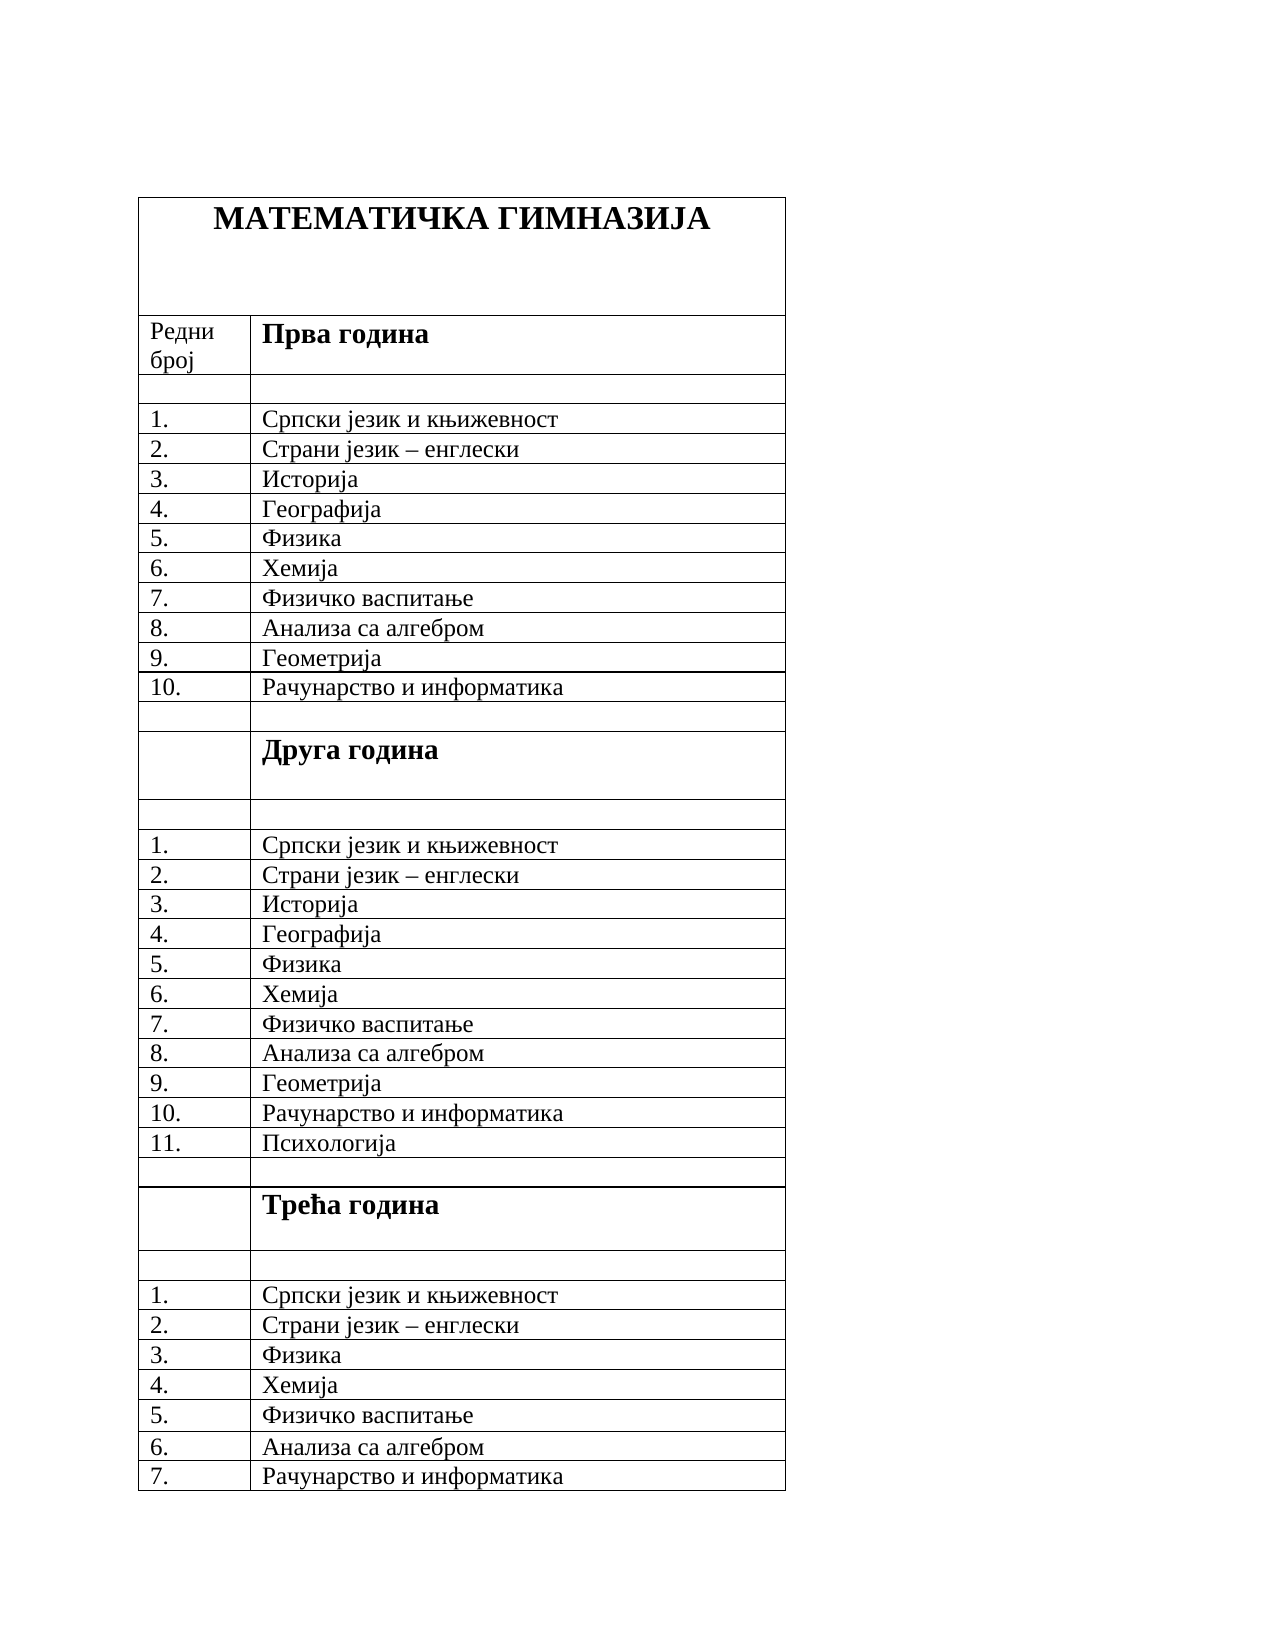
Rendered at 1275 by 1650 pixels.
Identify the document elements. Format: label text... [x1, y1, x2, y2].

table_cell Географија [251, 494, 785, 522]
table_cell [139, 1251, 250, 1279]
table_cell Географија [251, 919, 785, 948]
table_cell Прва година [251, 316, 785, 373]
table_cell Редни број [139, 316, 250, 373]
table_cell [251, 1251, 785, 1279]
table_cell 11. [139, 1128, 250, 1157]
table_cell 2. [139, 434, 250, 463]
table_cell [251, 1158, 785, 1186]
table_cell Физика [251, 949, 785, 978]
table_cell 10. [139, 673, 250, 701]
table_cell [251, 800, 785, 829]
table_cell 3. [139, 1340, 250, 1369]
table_cell 1. [139, 830, 250, 859]
table_cell Друга година [251, 732, 785, 799]
table_cell Анализа са алгебром [251, 1039, 785, 1067]
table_cell Анализа са алгебром [251, 1432, 785, 1460]
table_cell 5. [139, 949, 250, 978]
table_cell 3. [139, 464, 250, 493]
table_cell Историја [251, 890, 785, 918]
table_cell 4. [139, 1370, 250, 1399]
table_cell Српски језик и књижевност [251, 404, 785, 433]
table_cell [139, 702, 250, 731]
table_cell 8. [139, 1039, 250, 1067]
table_cell Страни језик – енглески [251, 860, 785, 888]
table_cell 1. [139, 1281, 250, 1309]
table_cell Рачунарство и информатика [251, 673, 785, 701]
table_cell 6. [139, 1432, 250, 1460]
table_cell 5. [139, 1400, 250, 1431]
table_cell 2. [139, 860, 250, 888]
table_cell [139, 375, 250, 403]
table_cell 5. [139, 524, 250, 552]
table_cell Историја [251, 464, 785, 493]
table_cell [251, 702, 785, 731]
table_header МАТЕМАТИЧКА ГИМНАЗИЈА [139, 198, 785, 315]
table_cell Психологија [251, 1128, 785, 1157]
table_cell 7. [139, 1009, 250, 1037]
table_cell 6. [139, 553, 250, 582]
table_cell 10. [139, 1098, 250, 1127]
table_cell 3. [139, 890, 250, 918]
table_cell Рачунарство и информатика [251, 1461, 785, 1490]
table_cell 7. [139, 1461, 250, 1490]
table_cell Физика [251, 524, 785, 552]
table_cell Рачунарство и информатика [251, 1098, 785, 1127]
table_cell 4. [139, 919, 250, 948]
table_cell 8. [139, 613, 250, 642]
table_cell Физичко васпитање [251, 583, 785, 612]
table_cell Физичко васпитање [251, 1400, 785, 1431]
table_cell Страни језик – енглески [251, 1310, 785, 1339]
table_cell Физика [251, 1340, 785, 1369]
table_cell [139, 732, 250, 799]
table_cell 7. [139, 583, 250, 612]
table_cell [251, 375, 785, 403]
table_cell Анализа са алгебром [251, 613, 785, 642]
table_cell Геометрија [251, 1068, 785, 1097]
table_cell Хемија [251, 553, 785, 582]
table_cell 2. [139, 1310, 250, 1339]
table_cell 1. [139, 404, 250, 433]
table_cell Физичко васпитање [251, 1009, 785, 1037]
table_cell [139, 1188, 250, 1250]
table_cell [139, 800, 250, 829]
table_cell Хемија [251, 979, 785, 1008]
table_cell 6. [139, 979, 250, 1008]
table_cell Трећа година [251, 1188, 785, 1250]
table_cell 9. [139, 643, 250, 671]
table_cell Геометрија [251, 643, 785, 671]
table_cell Страни језик – енглески [251, 434, 785, 463]
table_cell 9. [139, 1068, 250, 1097]
table_cell Српски језик и књижевност [251, 1281, 785, 1309]
table_cell Хемија [251, 1370, 785, 1399]
table_cell [139, 1158, 250, 1186]
table_cell 4. [139, 494, 250, 522]
table_cell Српски језик и књижевност [251, 830, 785, 859]
